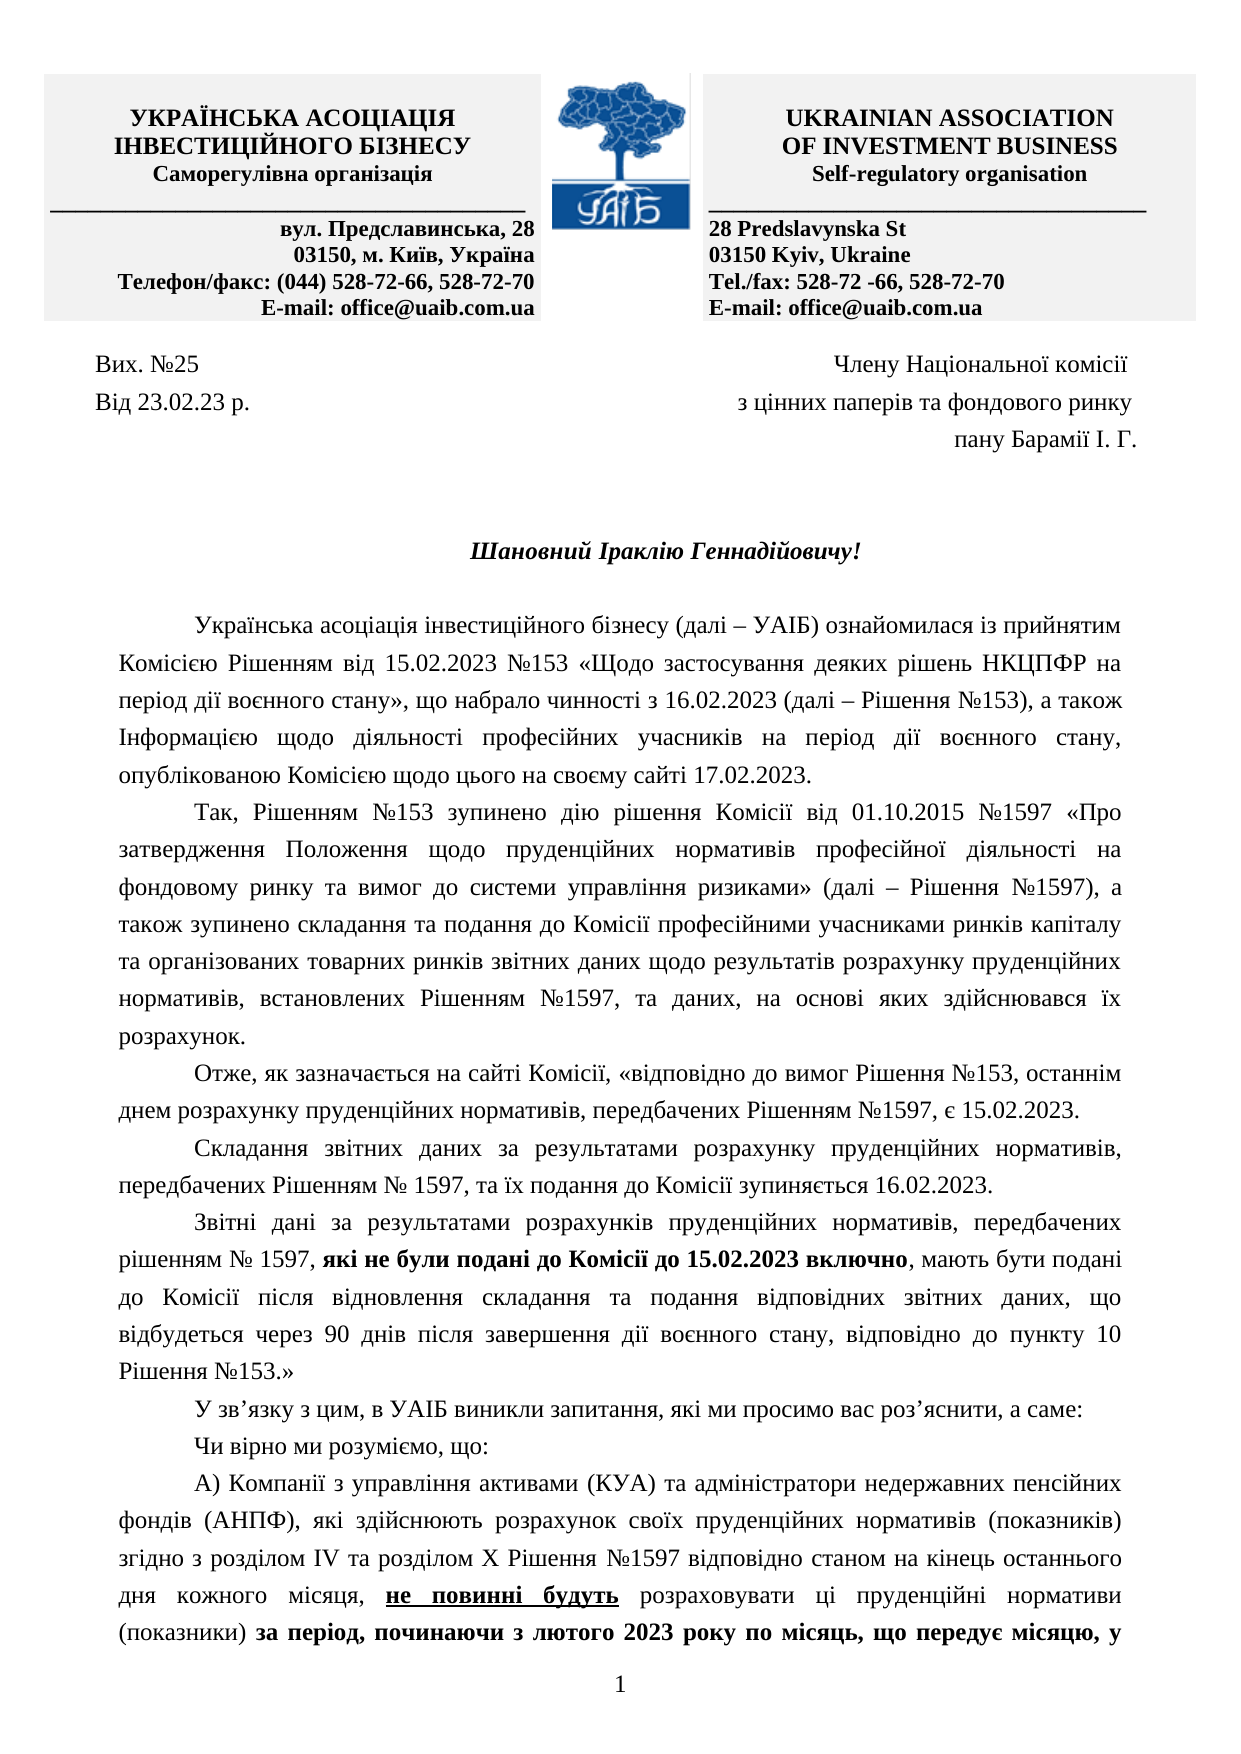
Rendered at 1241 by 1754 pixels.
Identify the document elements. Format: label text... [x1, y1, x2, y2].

table_header [541, 74, 703, 321]
text Отже, як зазначається на сайті Комісії, «відповідно до вимог Рішення №153, останнім днем розрахунку пруденційних нормативів, передбачених Рішенням №1597, є 15.02.2023. [118, 1058, 1122, 1124]
text Українська асоціація інвестиційного бізнесу (далі – УАІБ) ознайомилася із прийнятим Комісією Рішенням від 15.02.2023 №153 «Щодо застосування деяких рішень НКЦПФР на період дії воєнного стану», що набрало чинності з 16.02.2023 (далі – Рішення №153), а також Інформацією щодо діяльності професійних учасників на період дії воєнного стану, опублікованою Комісією щодо цього на своєму сайті 17.02.2023. [118, 611, 1122, 788]
table_header UKRAINIAN ASSOCIATION OF INVESTMENT BUSINESS Self-regulatory organisation ___________________________________ 28 Predslavynska St 03150 Kyiv, Ukraine Tel./fax: 528-72 -66, 528-72-70 E-mail: office@uaib.com.ua [703, 74, 1196, 321]
text У зв’язку з цим, в УАІБ виникли запитання, які ми просимо вас роз’яснити, а саме: [118, 1394, 1122, 1422]
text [118, 1468, 1122, 1646]
text Шановний Іраклію Геннадійовичу! [107, 536, 1151, 565]
table_header УКРАЇНСЬКА АСОЦІАЦІЯ ІНВЕСТИЦІЙНОГО БІЗНЕСУ Саморегулівна організація ______________________________________ вул. Предславинська, 28 03150, м. Київ, Україна Телефон/факс: (044) 528-72-66, 528-72-70 E-mail: office@uaib.com.ua [44, 74, 541, 321]
text Складання звітних даних за результатами розрахунку пруденційних нормативів, передбачених Рішенням № 1597, та їх подання до Комісії зупиняється 16.02.2023. [118, 1133, 1122, 1199]
text Звітні дані за результатами розрахунків пруденційних нормативів, передбачених рішенням № 1597, які не були подані до Комісії до 15.02.2023 включно, мають бути подані до Комісії після відновлення складання та подання відповідних звітних даних, що відбудеться через 90 днів після завершення дії воєнного стану, відповідно до пункту 10 Рішення №153.» [118, 1207, 1122, 1385]
text Так, Рішенням №153 зупинено дію рішення Комісії від 01.10.2015 №1597 «Про затвердження Положення щодо пруденційних нормативів професійної діяльності на фондовому ринку та вимог до системи управління ризиками» (далі – Рішення №1597), а також зупинено складання та подання до Комісії професійними учасниками ринків капіталу та організованих товарних ринків звітних даних щодо результатів розрахунку пруденційних нормативів, встановлених Рішенням №1597, та даних, на основі яких здійснювався їх розрахунок. [118, 797, 1122, 1049]
text пану Барамії І. Г. [89, 424, 1137, 453]
picture [552, 73, 692, 233]
text Чи вірно ми розуміємо, що: [118, 1431, 1122, 1460]
text Вих. №25 Члену Національної комісії [89, 349, 1151, 378]
text Від 23.02.23 р. з цінних паперів та фондового ринку [89, 387, 1151, 416]
